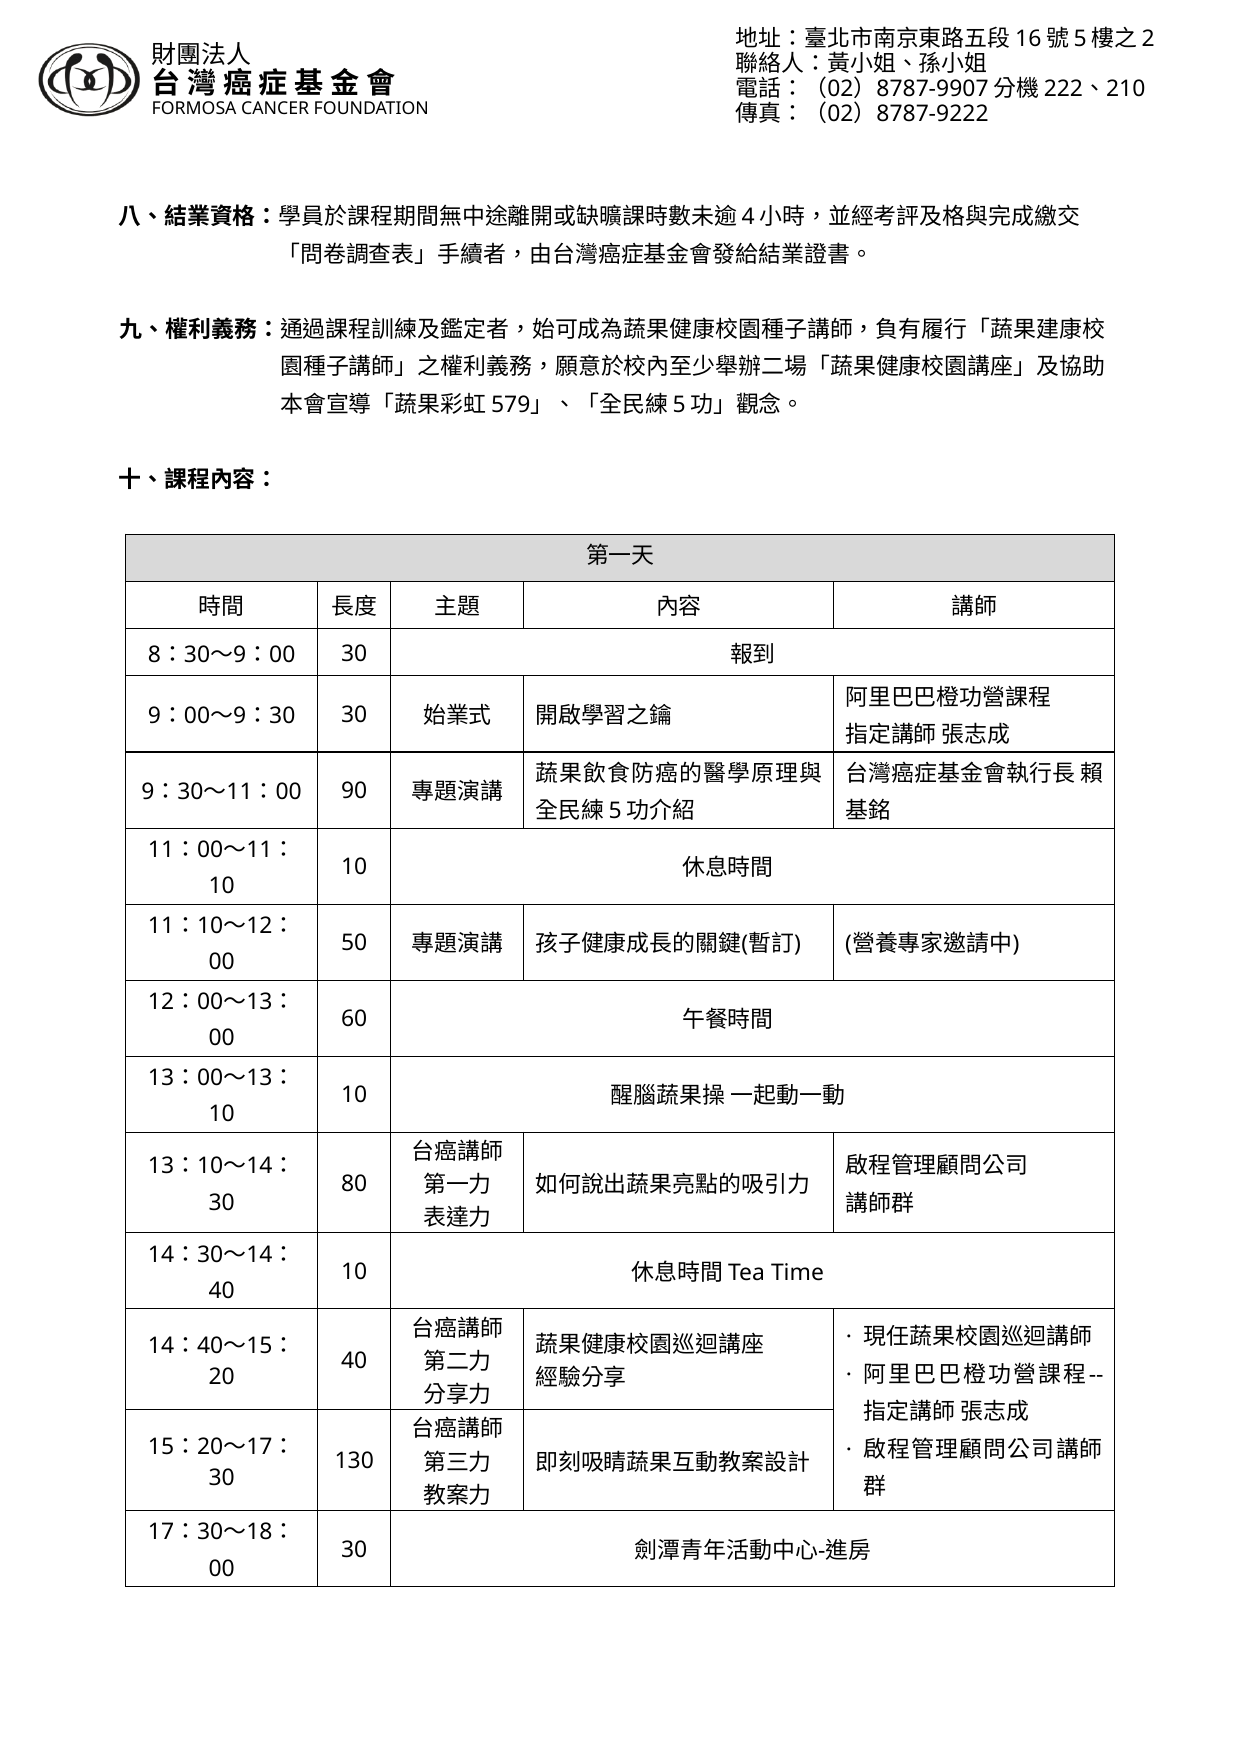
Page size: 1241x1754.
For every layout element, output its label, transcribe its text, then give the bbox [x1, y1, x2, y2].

table_cell 30 [318, 676, 390, 751]
table_cell 午餐時間 [391, 981, 1114, 1056]
table_cell 專題演講 [391, 905, 523, 979]
table_cell 50 [318, 905, 390, 979]
table_cell 時間 [126, 582, 317, 628]
table_cell 11：00～11：10 [126, 829, 317, 903]
table_cell 14：40～15：20 [126, 1309, 317, 1409]
table_cell 即刻吸睛蔬果互動教案設計 [524, 1410, 833, 1510]
table_cell 休息時間 [391, 829, 1114, 903]
table_cell 17：30～18：00 [126, 1511, 317, 1586]
table_cell 主題 [391, 582, 523, 628]
table_cell 開啟學習之鑰 [524, 676, 833, 751]
table_cell 15：20～17：30 [126, 1410, 317, 1510]
table_cell 現任蔬果校園巡迴講師 阿里巴巴橙功營課程--指定講師 張志成 啟程管理顧問公司講師群 [834, 1309, 1114, 1510]
table_cell 30 [318, 1511, 390, 1586]
table_cell 8：30～9：00 [126, 629, 317, 675]
table_cell 10 [318, 829, 390, 903]
table_cell 60 [318, 981, 390, 1056]
table_cell 長度 [318, 582, 390, 628]
table_cell 報到 [391, 629, 1114, 675]
table_cell 9：00～9：30 [126, 676, 317, 751]
table_cell 13：00～13：10 [126, 1057, 317, 1132]
table_cell 始業式 [391, 676, 523, 751]
table_cell 內容 [524, 582, 833, 628]
table_cell 12：00～13：00 [126, 981, 317, 1056]
table_cell 蔬果飲食防癌的醫學原理與全民練5功介紹 [524, 753, 833, 827]
table_cell 台癌講師第三力 教案力 [391, 1410, 523, 1510]
table_header 第一天 [126, 535, 1114, 581]
table_cell 台癌講師第一力 表達力 [391, 1133, 523, 1232]
picture [25, 24, 151, 135]
table_cell 9：30～11：00 [126, 753, 317, 827]
table_cell 10 [318, 1233, 390, 1308]
table_cell 80 [318, 1133, 390, 1232]
table_cell 130 [318, 1410, 390, 1510]
table_cell 40 [318, 1309, 390, 1409]
table_cell 醒腦蔬果操 一起動一動 [391, 1057, 1114, 1132]
table_cell 30 [318, 629, 390, 675]
table_cell 台癌講師第二力 分享力 [391, 1309, 523, 1409]
text 八、結業資格：學員於課程期間無中途離開或缺曠課時數未逾4小時，並經考評及格與完成繳交「問卷調查表」手續者，由台灣癌症基金會發給結業證書。 [118, 196, 1122, 271]
table_cell 90 [318, 753, 390, 827]
table_cell 休息時間Tea Time [391, 1233, 1114, 1308]
table_cell 阿里巴巴橙功營課程 指定講師 張志成 [834, 676, 1114, 751]
table_cell 14：30～14：40 [126, 1233, 317, 1308]
text 十、課程內容： [118, 458, 1122, 496]
table_cell 蔬果健康校園巡迴講座 經驗分享 [524, 1309, 833, 1409]
table_cell 如何說出蔬果亮點的吸引力 [524, 1133, 833, 1232]
table_cell 孩子健康成長的關鍵(暫訂) [524, 905, 833, 979]
table_cell 專題演講 [391, 753, 523, 827]
table_cell 10 [318, 1057, 390, 1132]
table_cell 11：10～12：00 [126, 905, 317, 979]
table_cell 講師 [834, 582, 1114, 628]
table_cell 台灣癌症基金會執行長 賴基銘 [834, 753, 1114, 827]
table_cell (營養專家邀請中) [834, 905, 1114, 979]
table_cell 劍潭青年活動中心-進房 [391, 1511, 1114, 1586]
text 九、權利義務：通過課程訓練及鑑定者，始可成為蔬果健康校園種子講師，負有履行「蔬果建康校園種子講師」之權利義務，願意於校內至少舉辦二場「蔬果健康校園講座」及協助本會宣導「蔬果彩虹579」、「全民練5功」觀念。 [119, 308, 1122, 421]
table_cell 啟程管理顧問公司 講師群 [834, 1133, 1114, 1232]
table_cell 13：10～14：30 [126, 1133, 317, 1232]
